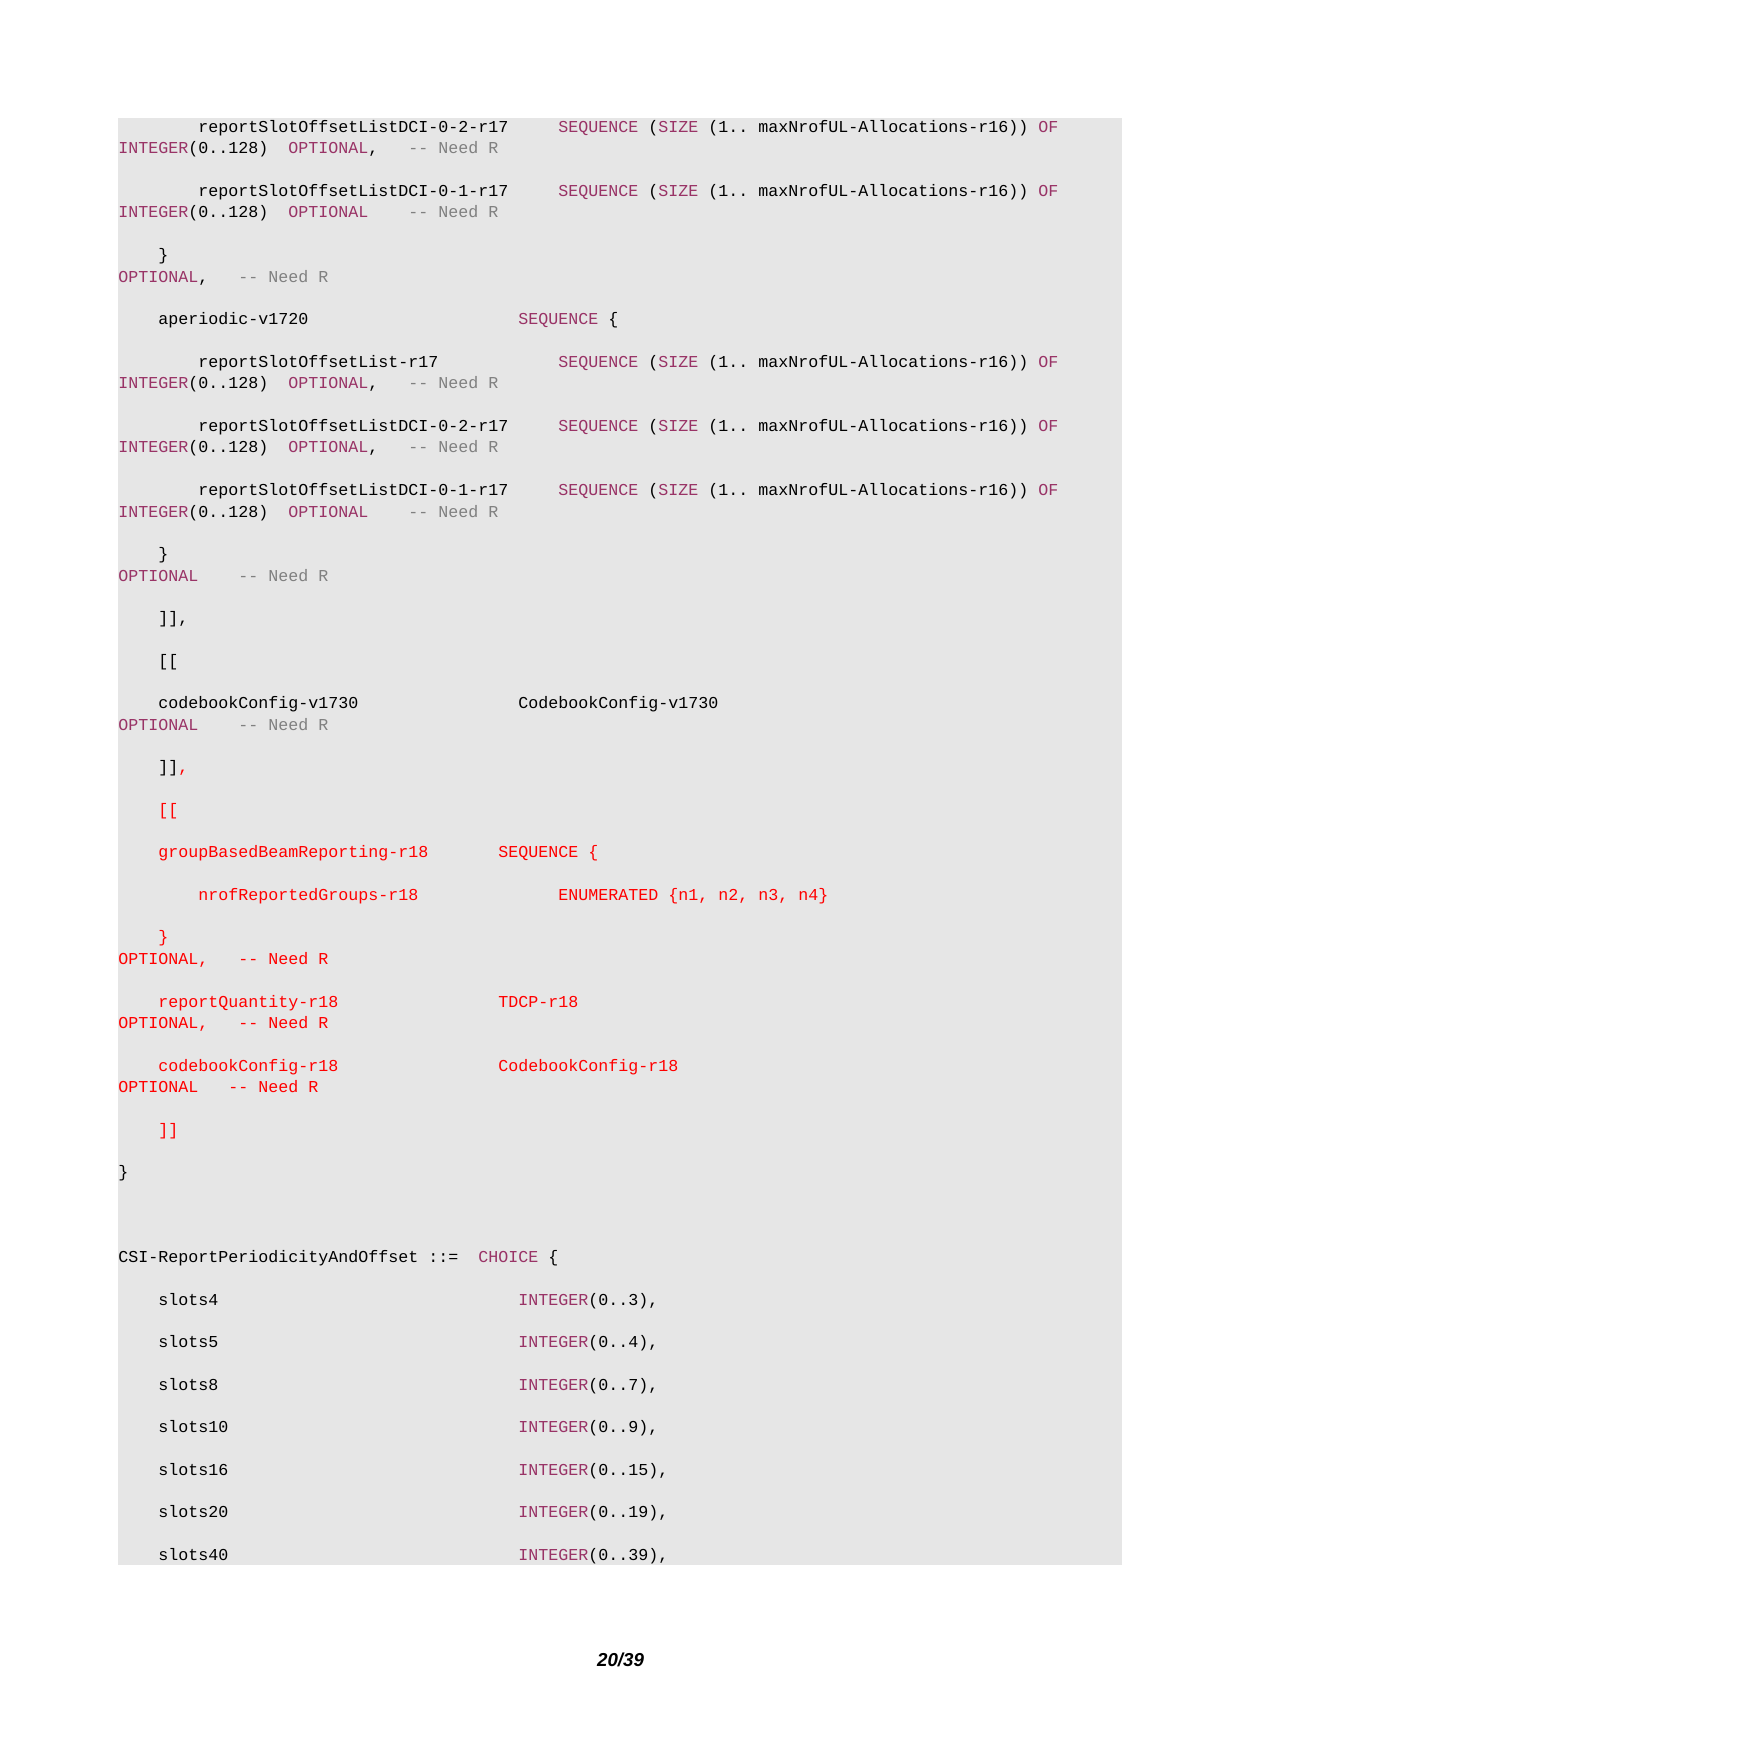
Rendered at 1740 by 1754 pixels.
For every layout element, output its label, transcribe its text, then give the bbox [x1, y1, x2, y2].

text slots40 INTEGER(0..39), [118, 1546, 1122, 1565]
text slots4 INTEGER(0..3), [118, 1291, 1122, 1310]
text reportSlotOffsetListDCI-0-1-r17 SEQUENCE (SIZE (1.. maxNrofUL-Allocations-r16)) OF INTEGER(0..128) OPTIONAL -- Need R [118, 182, 1122, 223]
text ]], [118, 610, 1122, 629]
text slots5 INTEGER(0..4), [118, 1334, 1122, 1353]
text reportSlotOffsetList-r17 SEQUENCE (SIZE (1.. maxNrofUL-Allocations-r16)) OF INTEGER(0..128) OPTIONAL, -- Need R [118, 353, 1122, 394]
text CSI-ReportPeriodicityAndOffset ::= CHOICE { [118, 1249, 1122, 1268]
text [[ [118, 652, 1122, 671]
text slots20 INTEGER(0..19), [118, 1504, 1122, 1523]
text } OPTIONAL, -- Need R [118, 246, 1122, 287]
text slots10 INTEGER(0..9), [118, 1419, 1122, 1438]
text } [118, 1164, 1122, 1183]
text groupBasedBeamReporting-r18 SEQUENCE { [118, 844, 1122, 863]
text } OPTIONAL, -- Need R [118, 929, 1122, 969]
text reportQuantity-r18 TDCP-r18 OPTIONAL, -- Need R [118, 993, 1122, 1034]
text nrofReportedGroups-r18 ENUMERATED {n1, n2, n3, n4} [118, 886, 1122, 905]
text slots16 INTEGER(0..15), [118, 1461, 1122, 1480]
text codebookConfig-r18 CodebookConfig-r18 OPTIONAL -- Need R [118, 1057, 1122, 1098]
text ]], [118, 759, 1122, 778]
text } OPTIONAL -- Need R [118, 546, 1122, 586]
text [[ [118, 801, 1122, 820]
text codebookConfig-v1730 CodebookConfig-v1730 OPTIONAL -- Need R [118, 695, 1122, 735]
text ]] [118, 1121, 1122, 1140]
text reportSlotOffsetListDCI-0-2-r17 SEQUENCE (SIZE (1.. maxNrofUL-Allocations-r16)) OF INTEGER(0..128) OPTIONAL, -- Need R [118, 417, 1122, 458]
text slots8 INTEGER(0..7), [118, 1376, 1122, 1395]
text aperiodic-v1720 SEQUENCE { [118, 311, 1122, 329]
text reportSlotOffsetListDCI-0-1-r17 SEQUENCE (SIZE (1.. maxNrofUL-Allocations-r16)) OF INTEGER(0..128) OPTIONAL -- Need R [118, 481, 1122, 522]
text reportSlotOffsetListDCI-0-2-r17 SEQUENCE (SIZE (1.. maxNrofUL-Allocations-r16)) OF INTEGER(0..128) OPTIONAL, -- Need R [118, 118, 1122, 159]
